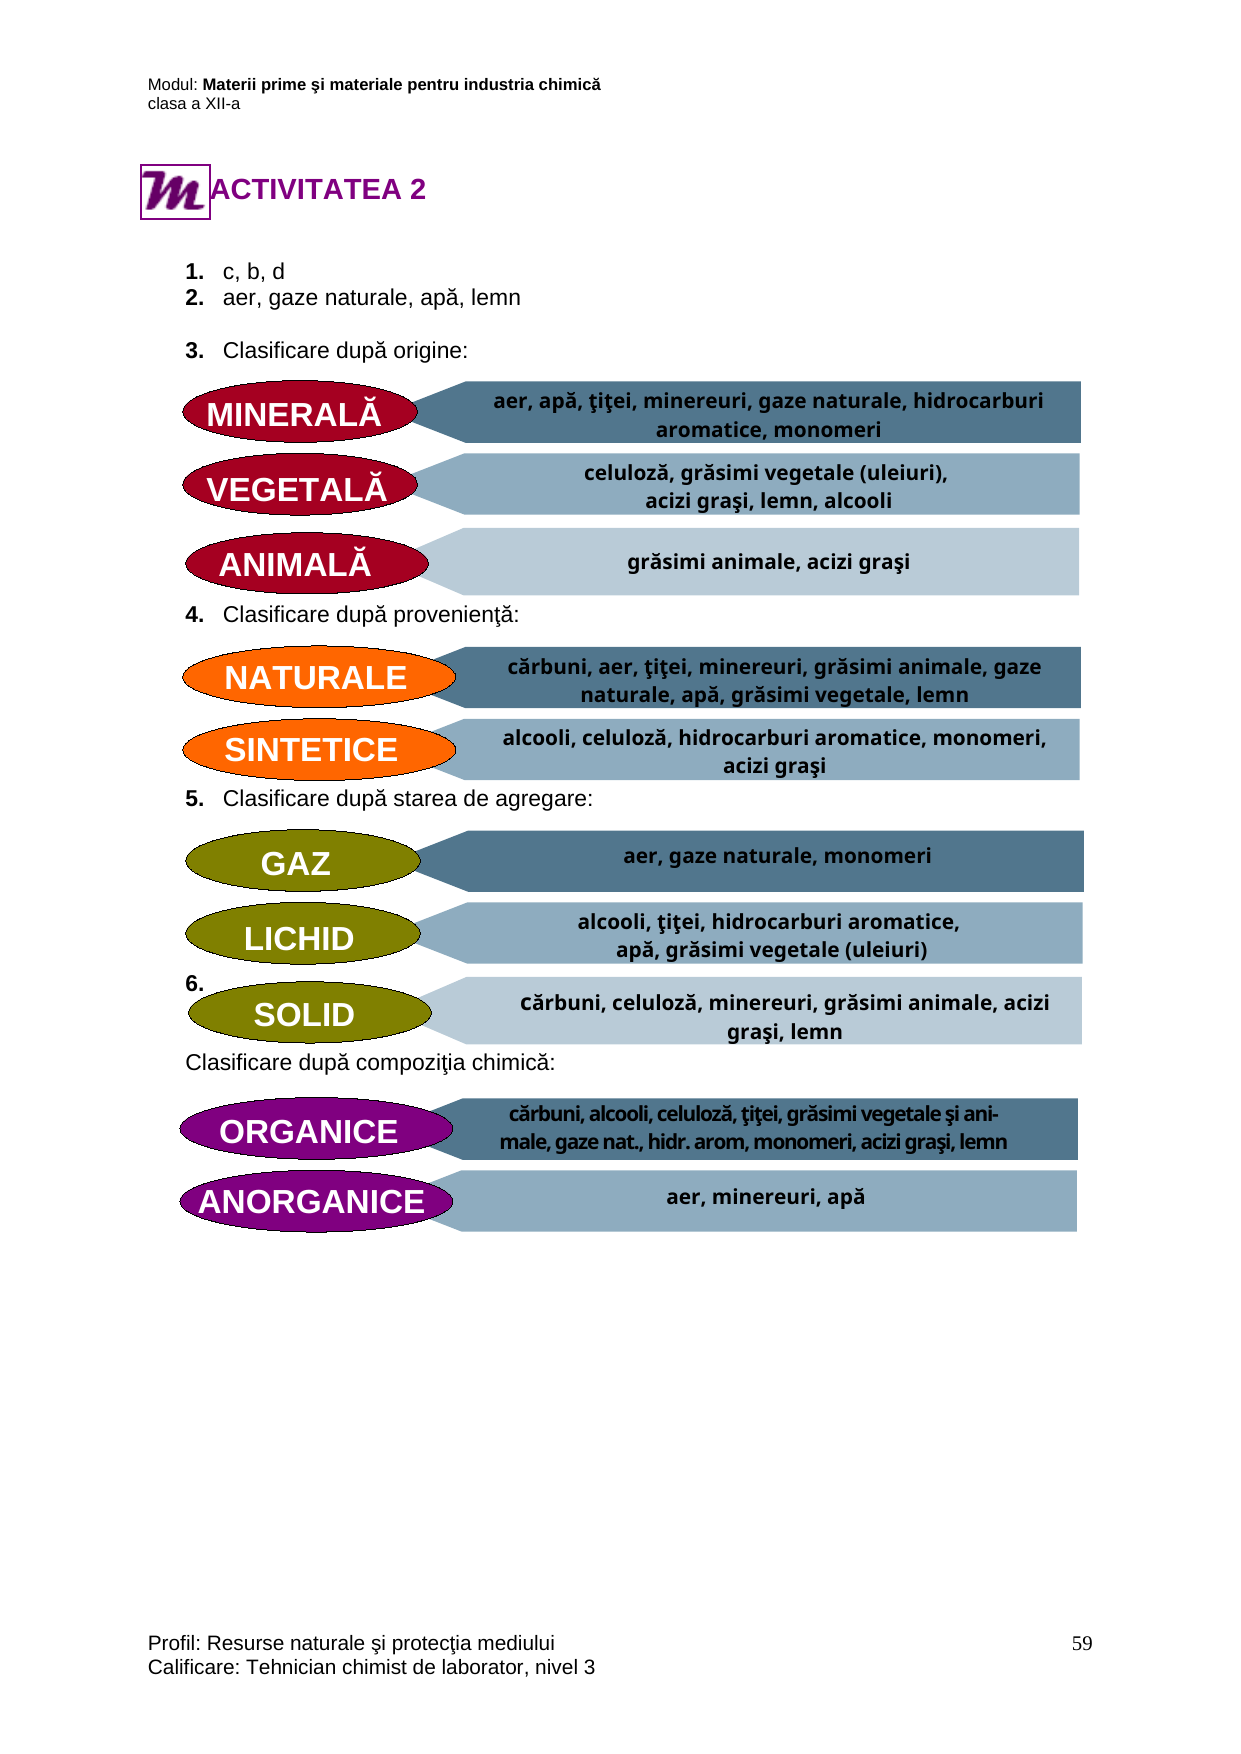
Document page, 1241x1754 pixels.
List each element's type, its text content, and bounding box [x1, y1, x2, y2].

list Clasificare după provenienţă: [185, 495, 1092, 627]
list Clasificare după compoziţia chimică: [185, 969, 1092, 1075]
list aer, gaze naturale, apă, lemn [185, 284, 1092, 311]
list Clasificare după origine: [185, 337, 1092, 363]
list c, b, d [185, 258, 1092, 284]
picture [142, 166, 209, 218]
list Clasificare după starea de agregare: [185, 732, 1092, 811]
text ACTIVITATEA 2 [148, 172, 1092, 205]
